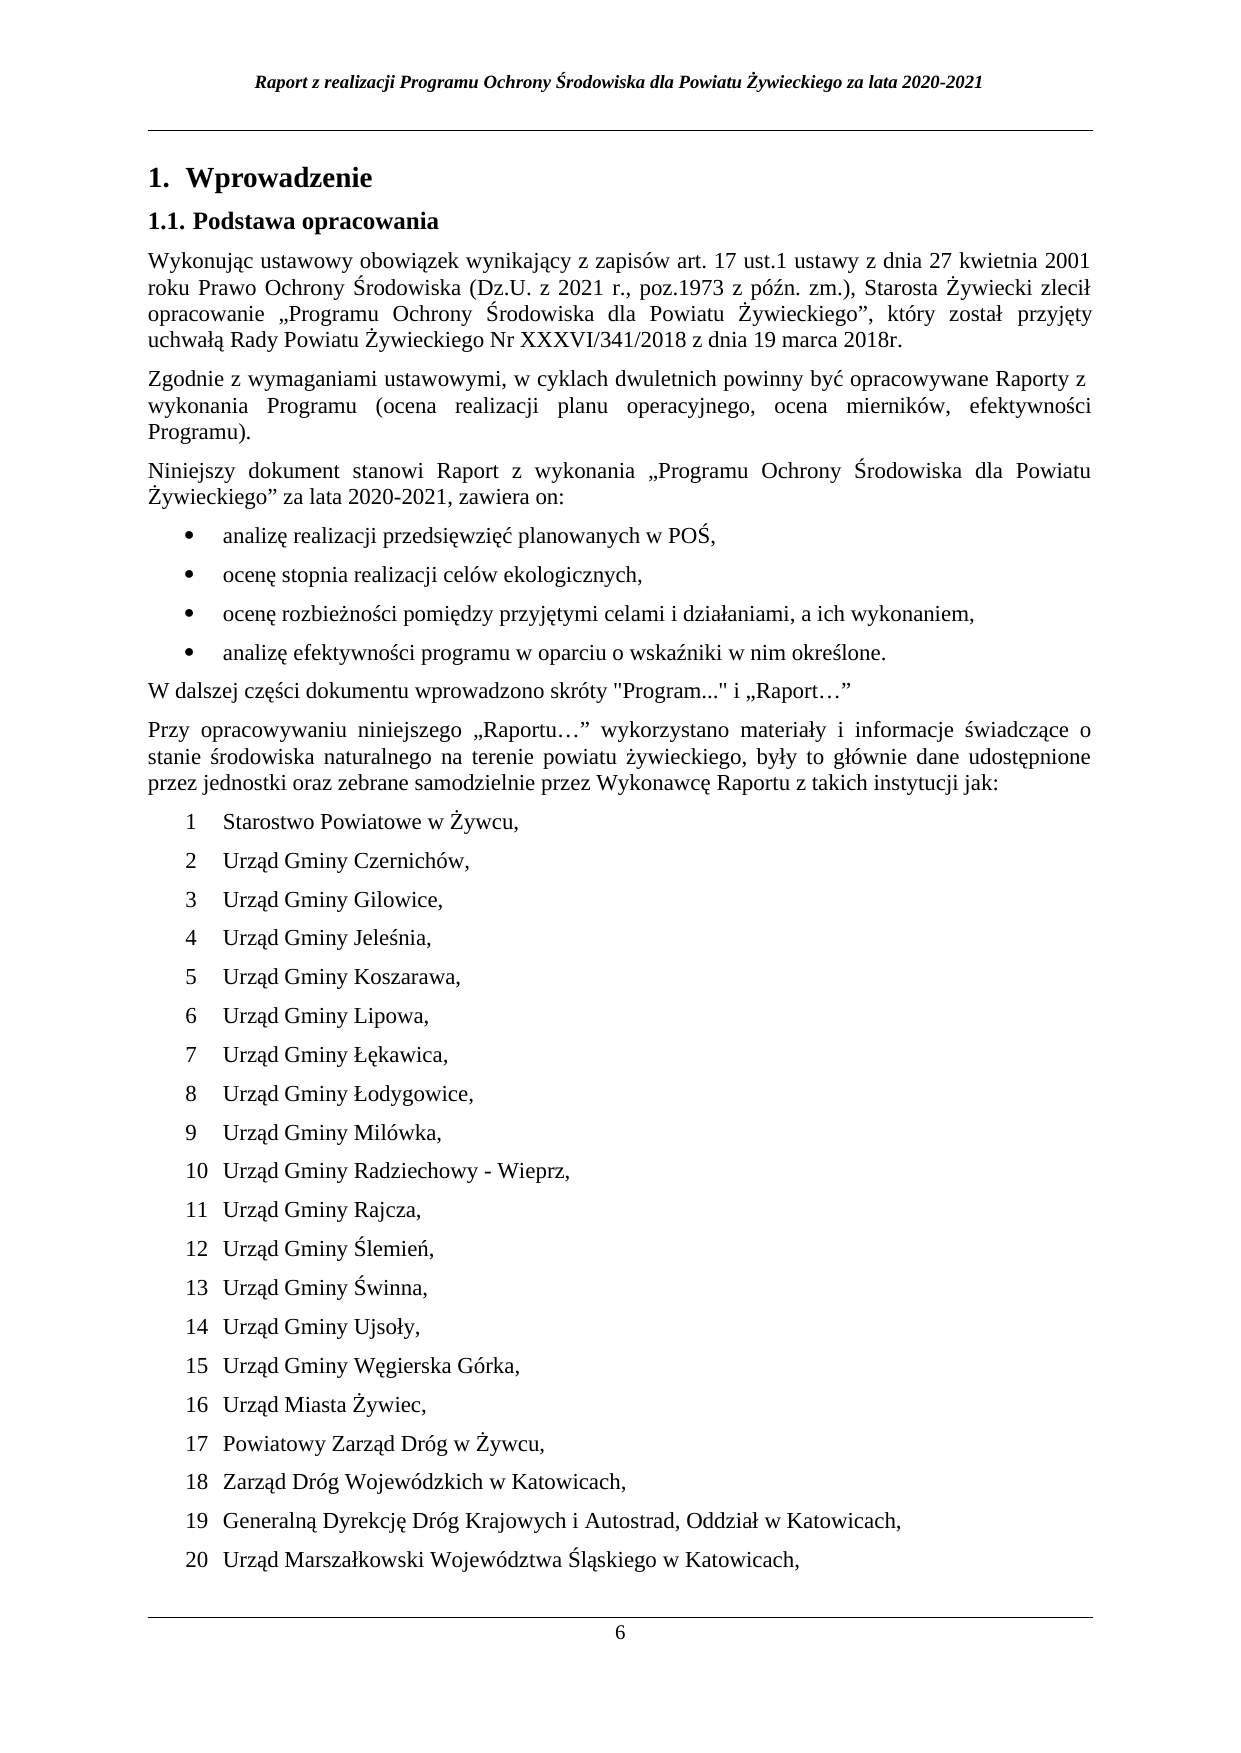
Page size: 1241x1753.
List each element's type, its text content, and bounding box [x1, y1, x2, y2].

list Urząd Gminy Ujsoły, [185, 1313, 1093, 1339]
list ocenę stopnia realizacji celów ekologicznych, [185, 561, 1093, 587]
list Starostwo Powiatowe w Żywcu, [185, 808, 1093, 834]
list Urząd Gminy Gilowice, [185, 886, 1093, 912]
subtitle Wprowadzenie [148, 160, 1093, 194]
list Urząd Gminy Rajcza, [185, 1196, 1093, 1223]
list Urząd Gminy Węgierska Górka, [185, 1352, 1093, 1378]
list analizę realizacji przedsięwzięć planowanych w POŚ, [185, 522, 1093, 548]
list Urząd Gminy Koszarawa, [185, 963, 1093, 990]
subtitle Podstawa opracowania [148, 206, 1093, 235]
text Wykonując ustawowy obowiązek wynikający z zapisów art. 17 ust.1 ustawy z dnia 27 kwietnia 2001 roku Prawo Ochrony Środowiska (Dz.U. z 2021 r., poz.1973 z późn. zm.), Starosta Żywiecki zlecił opracowanie „Programu Ochrony Środowiska dla Powiatu Żywieckiego”, który został przyjęty uchwałą Rady Powiatu Żywieckiego Nr XXXVI/341/2018 z dnia 19 marca 2018r. [148, 247, 1093, 353]
list Urząd Gminy Czernichów, [185, 847, 1093, 873]
list Powiatowy Zarząd Dróg w Żywcu, [185, 1429, 1093, 1456]
list Urząd Gminy Łękawica, [185, 1041, 1093, 1067]
text Przy opracowywaniu niniejszego „Raportu…” wykorzystano materiały i informacje świadczące o stanie środowiska naturalnego na terenie powiatu żywieckiego, były to głównie dane udostępnione przez jednostki oraz zebrane samodzielnie przez Wykonawcę Raportu z takich instytucji jak: [148, 716, 1093, 795]
list Urząd Gminy Ślemień, [185, 1235, 1093, 1262]
list Urząd Gminy Łodygowice, [185, 1080, 1093, 1106]
text Niniejszy dokument stanowi Raport z wykonania „Programu Ochrony Środowiska dla Powiatu Żywieckiego” za lata 2020-2021, zawiera on: [148, 457, 1093, 509]
list Urząd Gminy Świnna, [185, 1274, 1093, 1301]
list analizę efektywności programu w oparciu o wskaźniki w nim określone. [185, 639, 1093, 665]
list Zarząd Dróg Wojewódzkich w Katowicach, [185, 1468, 1093, 1495]
text W dalszej części dokumentu wprowadzono skróty "Program..." i „Raport…” [148, 677, 1093, 704]
list Urząd Gminy Lipowa, [185, 1002, 1093, 1028]
list ocenę rozbieżności pomiędzy przyjętymi celami i działaniami, a ich wykonaniem, [185, 600, 1093, 626]
list Urząd Marszałkowski Województwa Śląskiego w Katowicach, [185, 1546, 1093, 1572]
text Zgodnie z wymaganiami ustawowymi, w cyklach dwuletnich powinny być opracowywane Raporty z wykonania Programu (ocena realizacji planu operacyjnego, ocena mierników, efektywności Programu). [148, 365, 1093, 444]
list Urząd Gminy Jeleśnia, [185, 924, 1093, 951]
list Urząd Gminy Milówka, [185, 1119, 1093, 1145]
list Generalną Dyrekcję Dróg Krajowych i Autostrad, Oddział w Katowicach, [185, 1507, 1093, 1534]
list Urząd Miasta Żywiec, [185, 1391, 1093, 1417]
list Urząd Gminy Radziechowy - Wieprz, [185, 1158, 1093, 1184]
